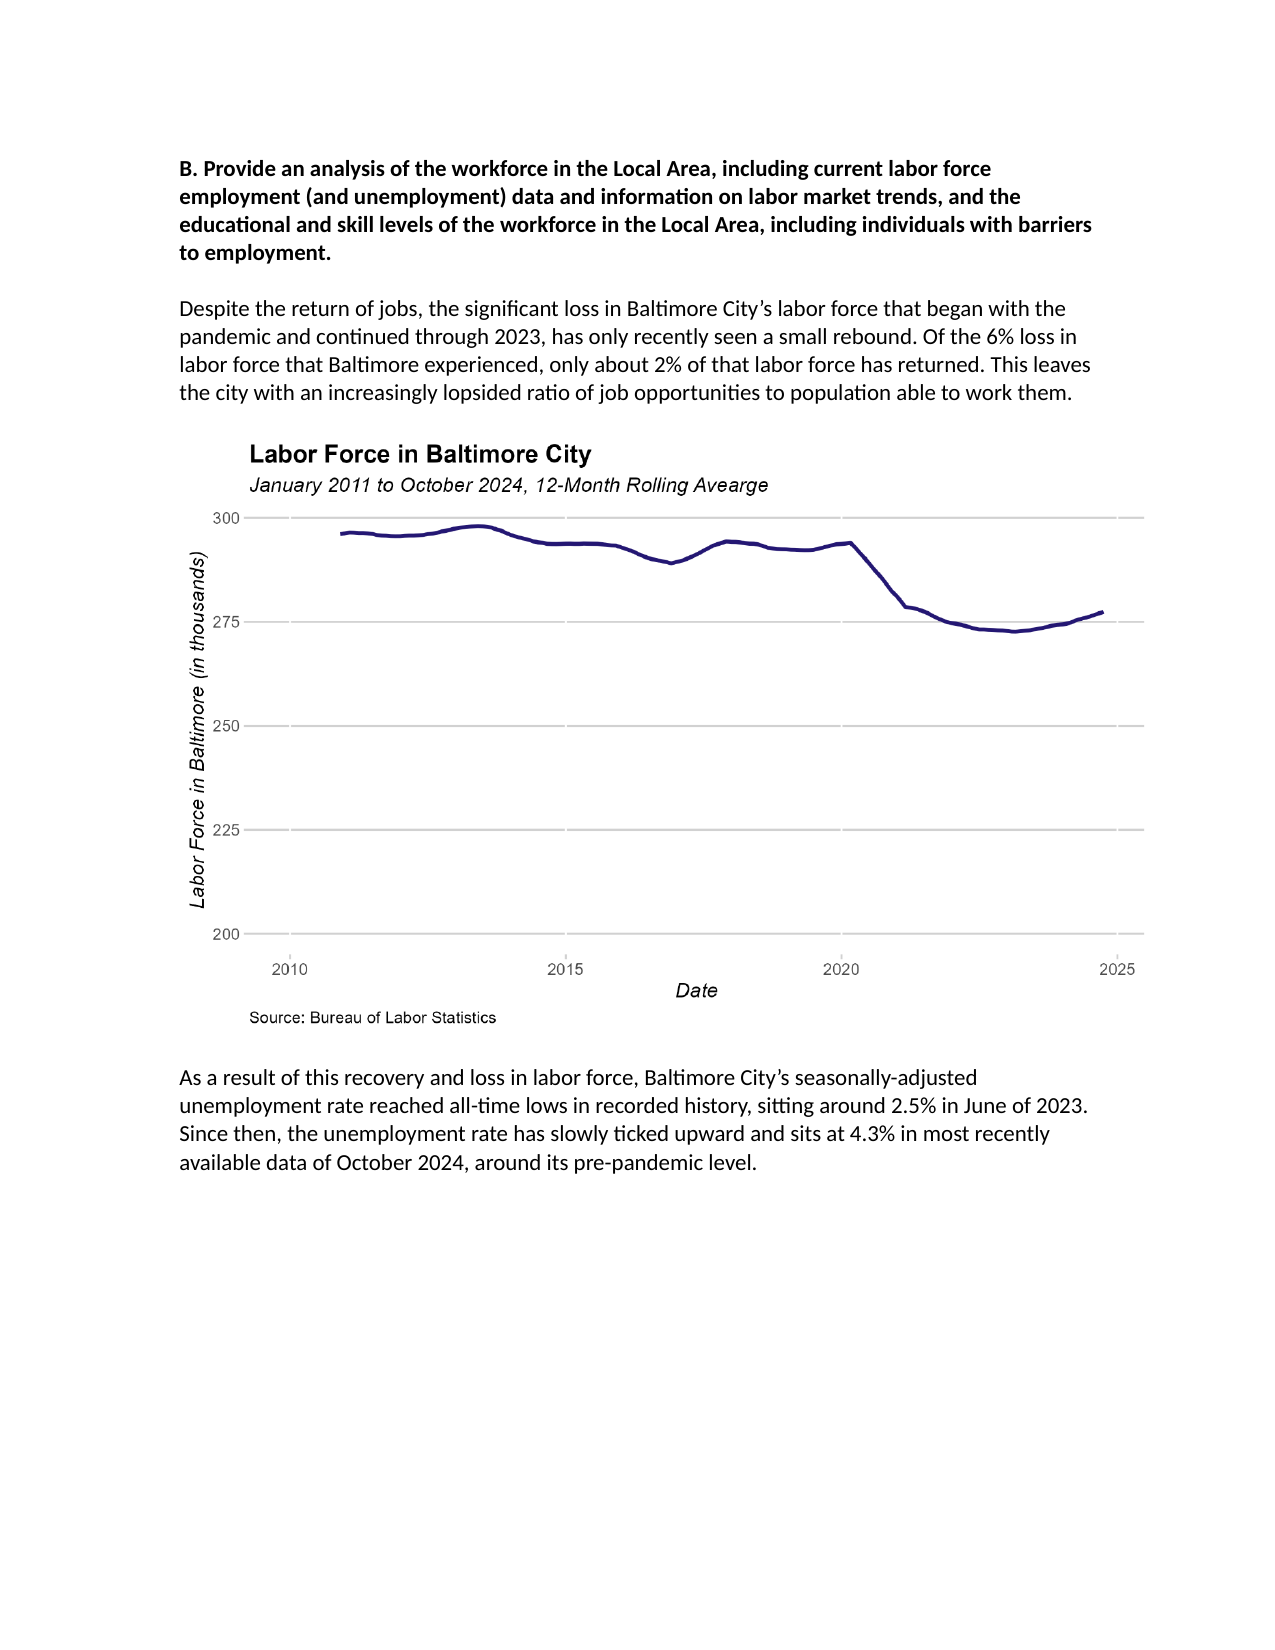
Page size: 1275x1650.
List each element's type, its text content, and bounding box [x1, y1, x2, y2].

text Despite the return of jobs, the significant loss in Baltimore City’s labor force that began with the pandemic and continued through 2023, has only recently seen a small rebound. Of the 6% loss in labor force that Baltimore experienced, only about 2% of that labor force has returned. This leaves the city with an increasingly lopsided ratio of job opportunities to population able to work them. [179, 294, 1096, 406]
text As a result of this recovery and loss in labor force, Baltimore City’s seasonally-adjusted unemployment rate reached all-time lows in recorded history, sitting around 2.5% in June of 2023. Since then, the unemployment rate has slowly ticked upward and sits at 4.3% in most recently available data of October 2024, around its pre-pandemic level. [179, 1063, 1096, 1176]
picture [179, 434, 1154, 1036]
text B. Provide an analysis of the workforce in the Local Area, including current labor force employment (and unemployment) data and information on labor market trends, and the educational and skill levels of the workforce in the Local Area, including individuals with barriers to employment. [179, 154, 1096, 266]
